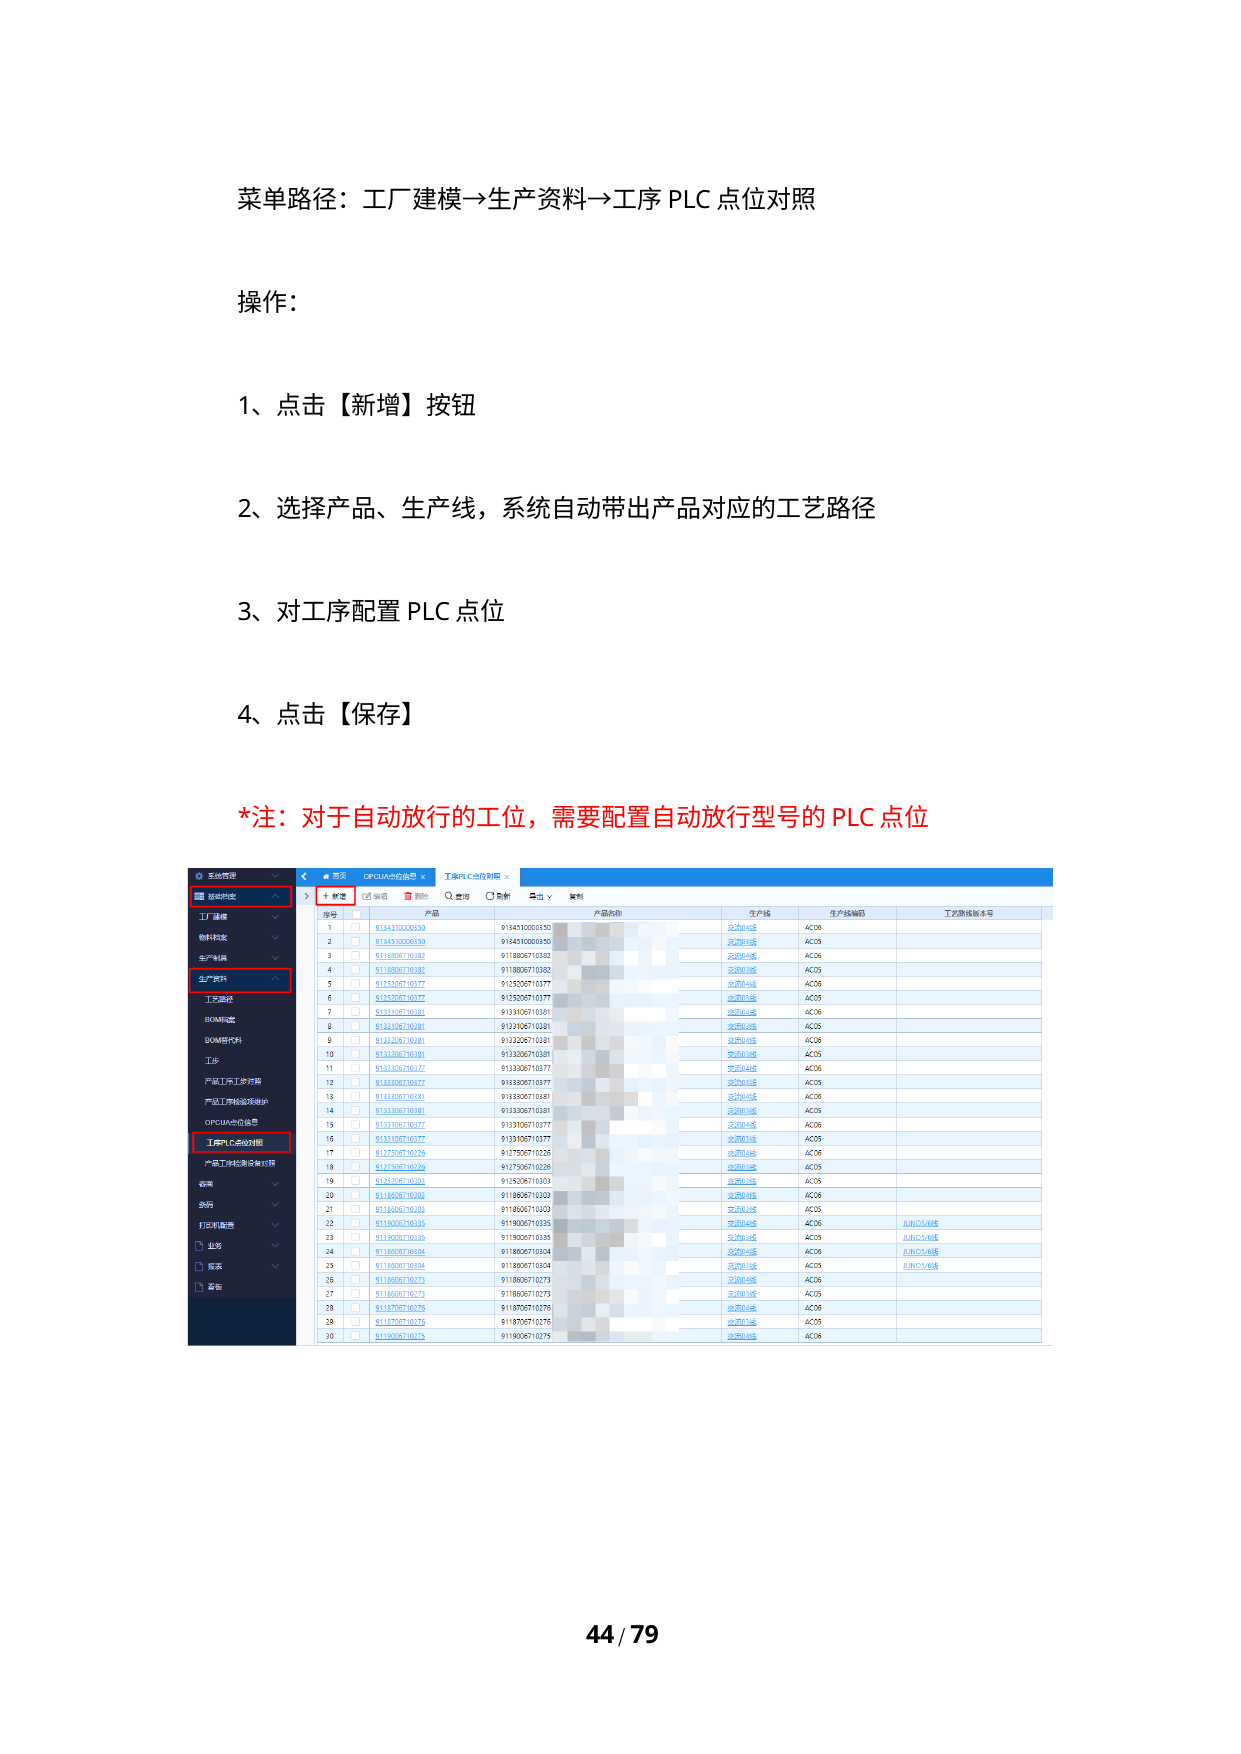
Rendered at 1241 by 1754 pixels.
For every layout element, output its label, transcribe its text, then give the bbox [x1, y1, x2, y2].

text 2、选择产品、生产线，系统自动带出产品对应的工艺路径 [187, 473, 1053, 541]
text *注：对于自动放行的工位，需要配置自动放行型号的PLC点位 [187, 782, 1053, 850]
text 操作： [187, 267, 1053, 335]
text 1、点击【新增】按钮 [187, 370, 1053, 438]
text 3、对工序配置PLC点位 [187, 576, 1053, 644]
text 菜单路径：工厂建模→生产资料→工序PLC点位对照 [187, 164, 1053, 232]
text 4、点击【保存】 [187, 679, 1053, 747]
picture [187, 868, 1053, 1346]
